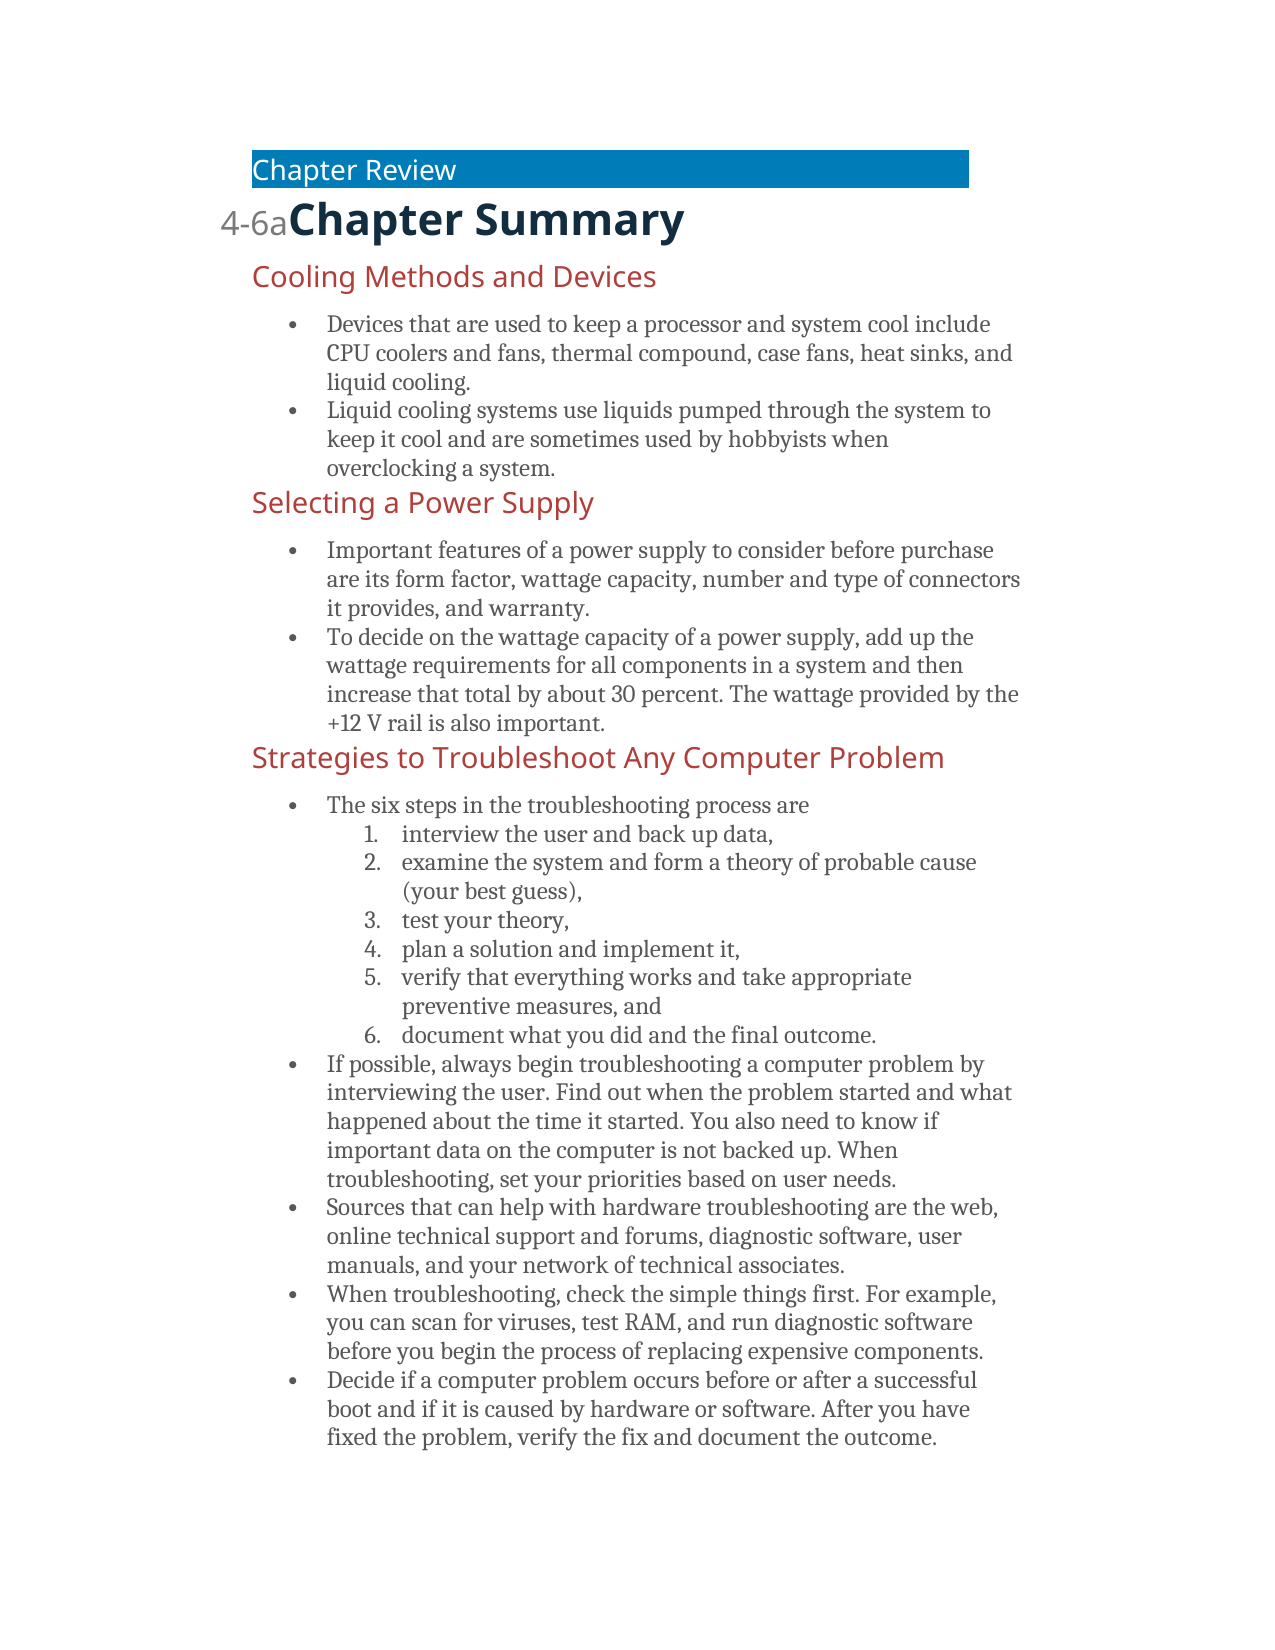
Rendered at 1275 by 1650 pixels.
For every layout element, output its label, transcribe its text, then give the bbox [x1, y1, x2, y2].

list interview the user and back up data, [364, 819, 1023, 848]
subtitle 4-6aChapter Summary [220, 188, 969, 248]
list document what you did and the final outcome. [364, 1021, 1023, 1049]
list test your theory, [364, 906, 1023, 934]
list If possible, always begin troubleshooting a computer problem by interviewing the user. Find out when the problem started and what happened about the time it started. You also need to know if important data on the computer is not backed up. When troubleshooting, set your priorities based on user needs. [289, 1049, 1023, 1193]
list verify that everything works and take appropriate preventive measures, and [364, 963, 1023, 1021]
subtitle Chapter Review [252, 150, 969, 188]
subtitle Cooling Methods and Devices [252, 257, 969, 296]
list To decide on the wattage capacity of a power supply, add up the wattage requirements for all components in a system and then increase that total by about 30 percent. The wattage provided by the +12 V rail is also important. [289, 622, 1023, 737]
list Sources that can help with hardware troubleshooting are the web, online technical support and forums, diagnostic software, user manuals, and your network of technical associates. [289, 1193, 1023, 1279]
list Liquid cooling systems use liquids pumped through the system to keep it cool and are sometimes used by hobbyists when overclocking a system. [289, 396, 1023, 483]
subtitle Selecting a Power Supply [252, 483, 969, 522]
list Important features of a power supply to consider before purchase are its form factor, wattage capacity, number and type of connectors it provides, and warranty. [289, 536, 1023, 622]
list Decide if a computer problem occurs before or after a successful boot and if it is caused by hardware or software. After you have fixed the problem, verify the fix and document the outcome. [289, 1366, 1023, 1452]
list When troubleshooting, check the simple things first. For example, you can scan for viruses, test RAM, and run diagnostic software before you begin the process of replacing expensive components. [289, 1279, 1023, 1366]
list examine the system and form a theory of probable cause (your best guess), [364, 848, 1023, 906]
list The six steps in the troubleshooting process are [289, 791, 1023, 819]
list plan a solution and implement it, [364, 934, 1023, 963]
subtitle Strategies to Troubleshoot Any Computer Problem [252, 737, 969, 777]
list Devices that are used to keep a processor and system cool include CPU coolers and fans, thermal compound, case fans, heat sinks, and liquid cooling. [289, 310, 1023, 396]
